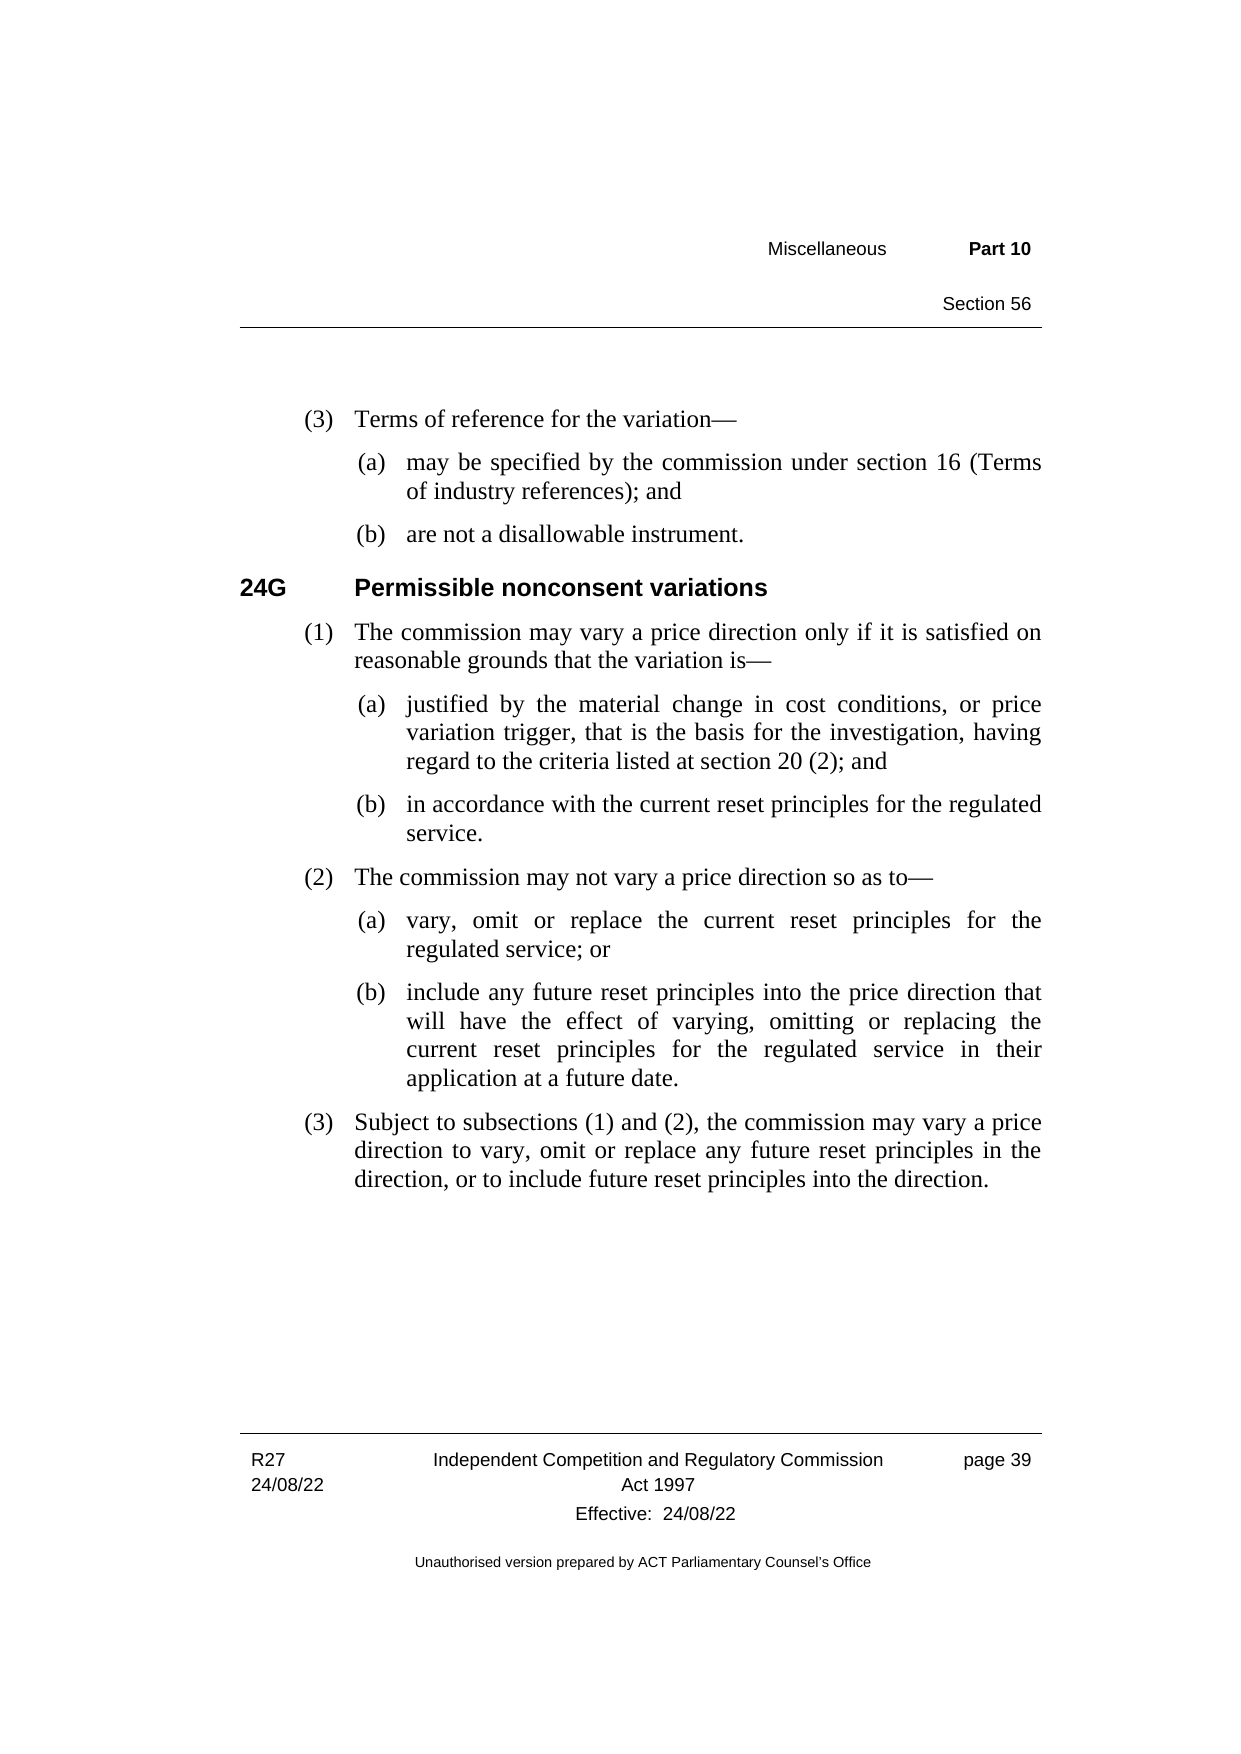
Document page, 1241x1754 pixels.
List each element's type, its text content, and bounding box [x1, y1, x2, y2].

text 24G Permissible nonconsent variations [239, 573, 1042, 602]
text (a) may be specified by the commission under section 16 (Terms of industry references); and [239, 447, 1042, 505]
text (b) are not a disallowable instrument. [239, 519, 1042, 548]
text (b) in accordance with the current reset principles for the regulated service. [239, 789, 1042, 847]
text (2) The commission may not vary a price direction so as to— [239, 862, 1042, 890]
text (b) include any future reset principles into the price direction that will have the effect of varying, omitting or replacing the current reset principles for the regulated service in their application at a future date. [239, 977, 1042, 1092]
text (a) justified by the material change in cost conditions, or price variation trigger, that is the basis for the investigation, having regard to the criteria listed at section 20 (2); and [239, 689, 1042, 775]
text (3) Terms of reference for the variation— [239, 404, 1042, 433]
text (3) Subject to subsections (1) and (2), the commission may vary a price direction to vary, omit or replace any future reset principles in the direction, or to include future reset principles into the direction. [239, 1107, 1042, 1193]
text (a) vary, omit or replace the current reset principles for the regulated service; or [239, 905, 1042, 962]
text (1) The commission may vary a price direction only if it is satisfied on reasonable grounds that the variation is— [239, 617, 1042, 674]
